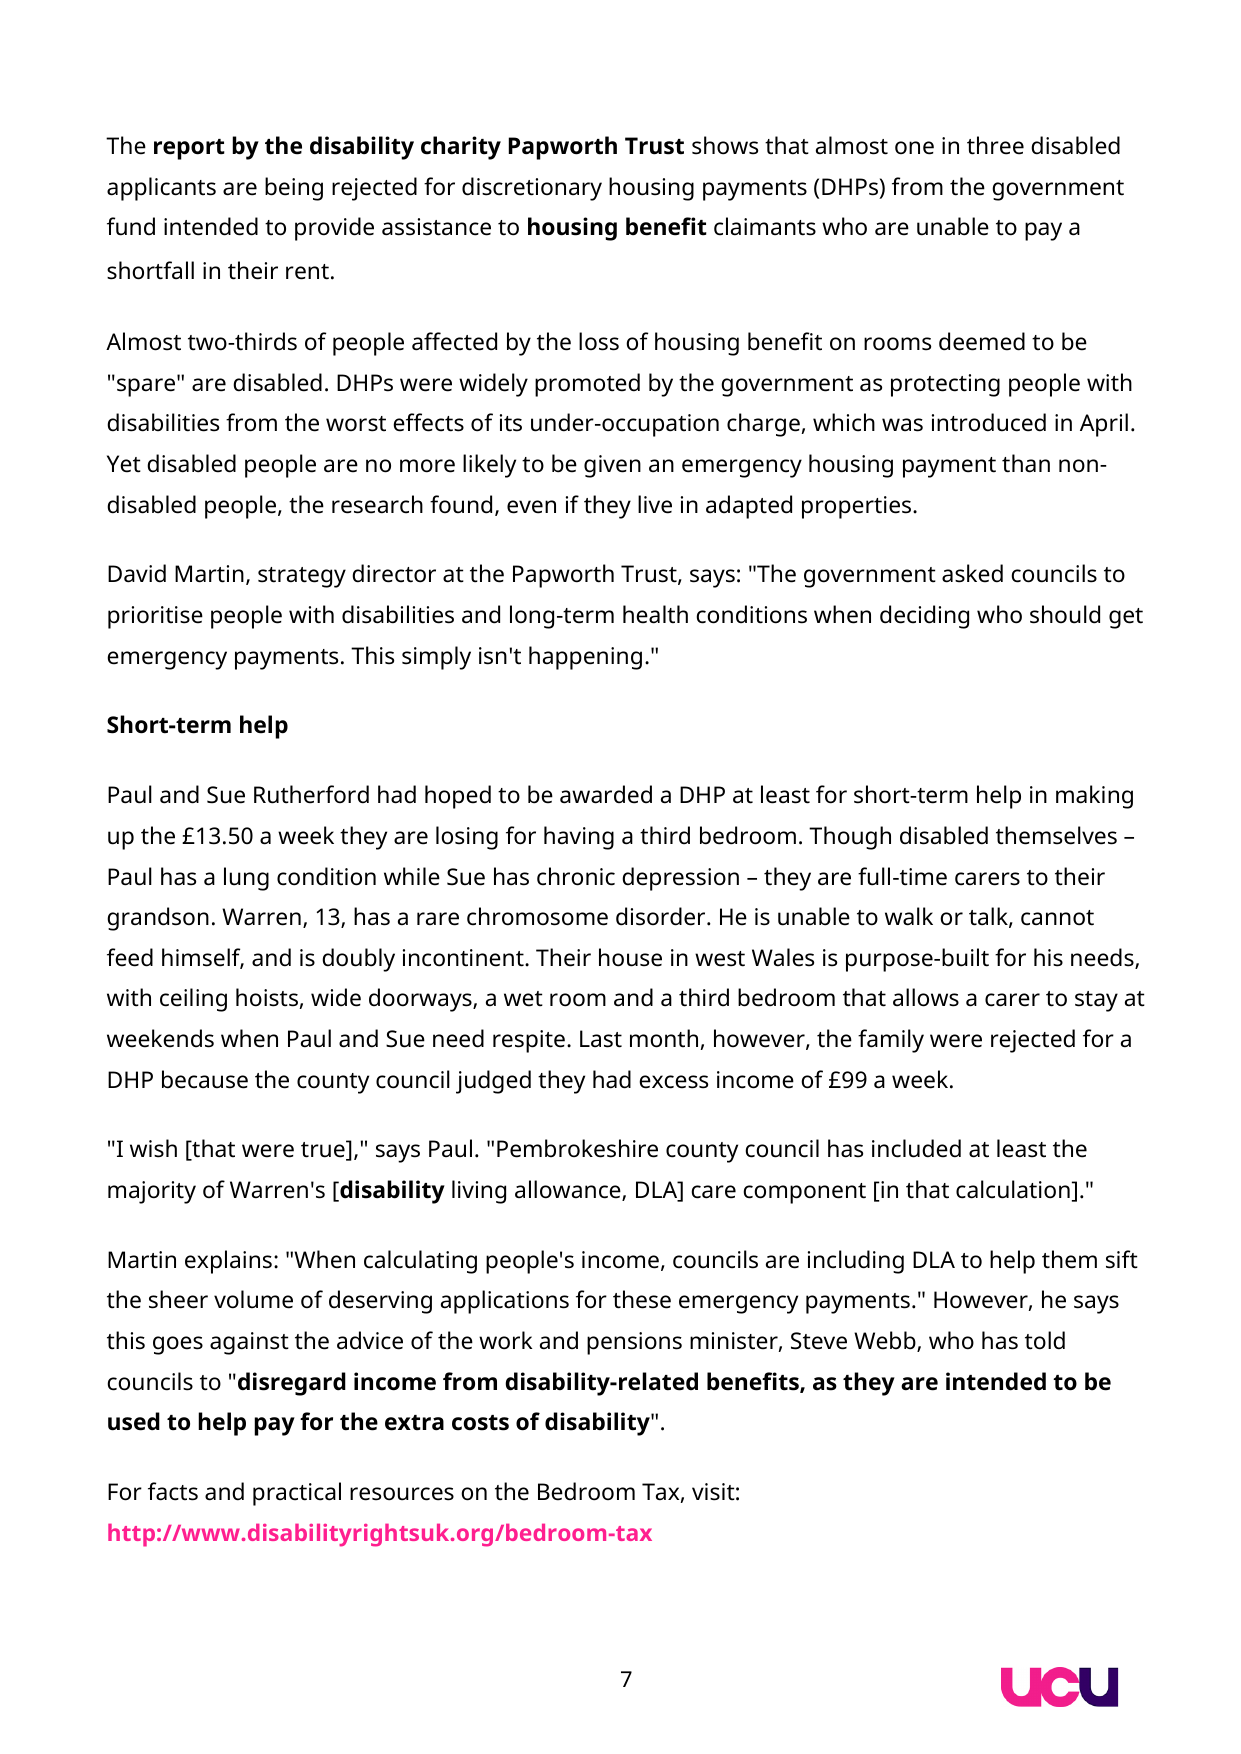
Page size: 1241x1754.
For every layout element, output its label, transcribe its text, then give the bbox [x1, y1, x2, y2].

text Paul and Sue Rutherford had hoped to be awarded a DHP at least for short-term help in making up the £13.50 a week they are losing for having a third bedroom. Though disabled themselves – Paul has a lung condition while Sue has chronic depression – they are full-time carers to their grandson. Warren, 13, has a rare chromosome disorder. He is unable to walk or talk, cannot feed himself, and is doubly incontinent. Their house in west Wales is purpose-built for his needs, with ceiling hoists, wide doorways, a wet room and a third bedroom that allows a carer to stay at weekends when Paul and Sue need respite. Last month, however, the family were rejected for a DHP because the county council judged they had excess income of £99 a week. [106, 974, 1146, 1289]
text The report by the disability charity Papworth Trust shows that almost one in three disabled applicants are being rejected for discretionary housing payments (DHPs) from the government fund intended to provide assistance to housing benefit claimants who are unable to pay a shortfall in their rent. [106, 324, 1146, 481]
text Almost two-thirds of people affected by the loss of housing benefit on rooms deemed to be "spare" are disabled. DHPs were widely promoted by the government as protecting people with disabilities from the worst effects of its under-occupation charge, which was introduced in April. Yet disabled people are no more likely to be given an emergency housing payment than non-disabled people, the research found, even if they live in adapted properties. [106, 521, 1146, 714]
text Martin explains: "When calculating people's income, councils are including DLA to help them sift the sheer volume of deserving applications for these emergency payments." However, he says this goes against the advice of the work and pensions minister, Steve Webb, who has told councils to "disregard income from disability-related benefits, as they are intended to be used to help pay for the extra costs of disability". [106, 1438, 1146, 1632]
picture [1001, 1667, 1119, 1707]
text David Martin, strategy director at the Papworth Trust, says: "The government asked councils to prioritise people with disabilities and long-term health conditions when deciding who should get emergency payments. This simply isn't happening." [106, 753, 1146, 865]
text UCU, along with other trade unions supports the repeal of the bedroom tax. Nine in 10 disabled people are being forced to cut back on food or paying household bills after being refused emergency housing payments to help them pay the "bedroom tax", research has found. [106, 130, 1146, 286]
text Short-term help [106, 904, 1146, 935]
text "I wish [that were true]," says Paul. "Pembrokeshire county council has included at least the majority of Warren's [disability living allowance, DLA] care component [in that calculation]." [106, 1328, 1146, 1400]
